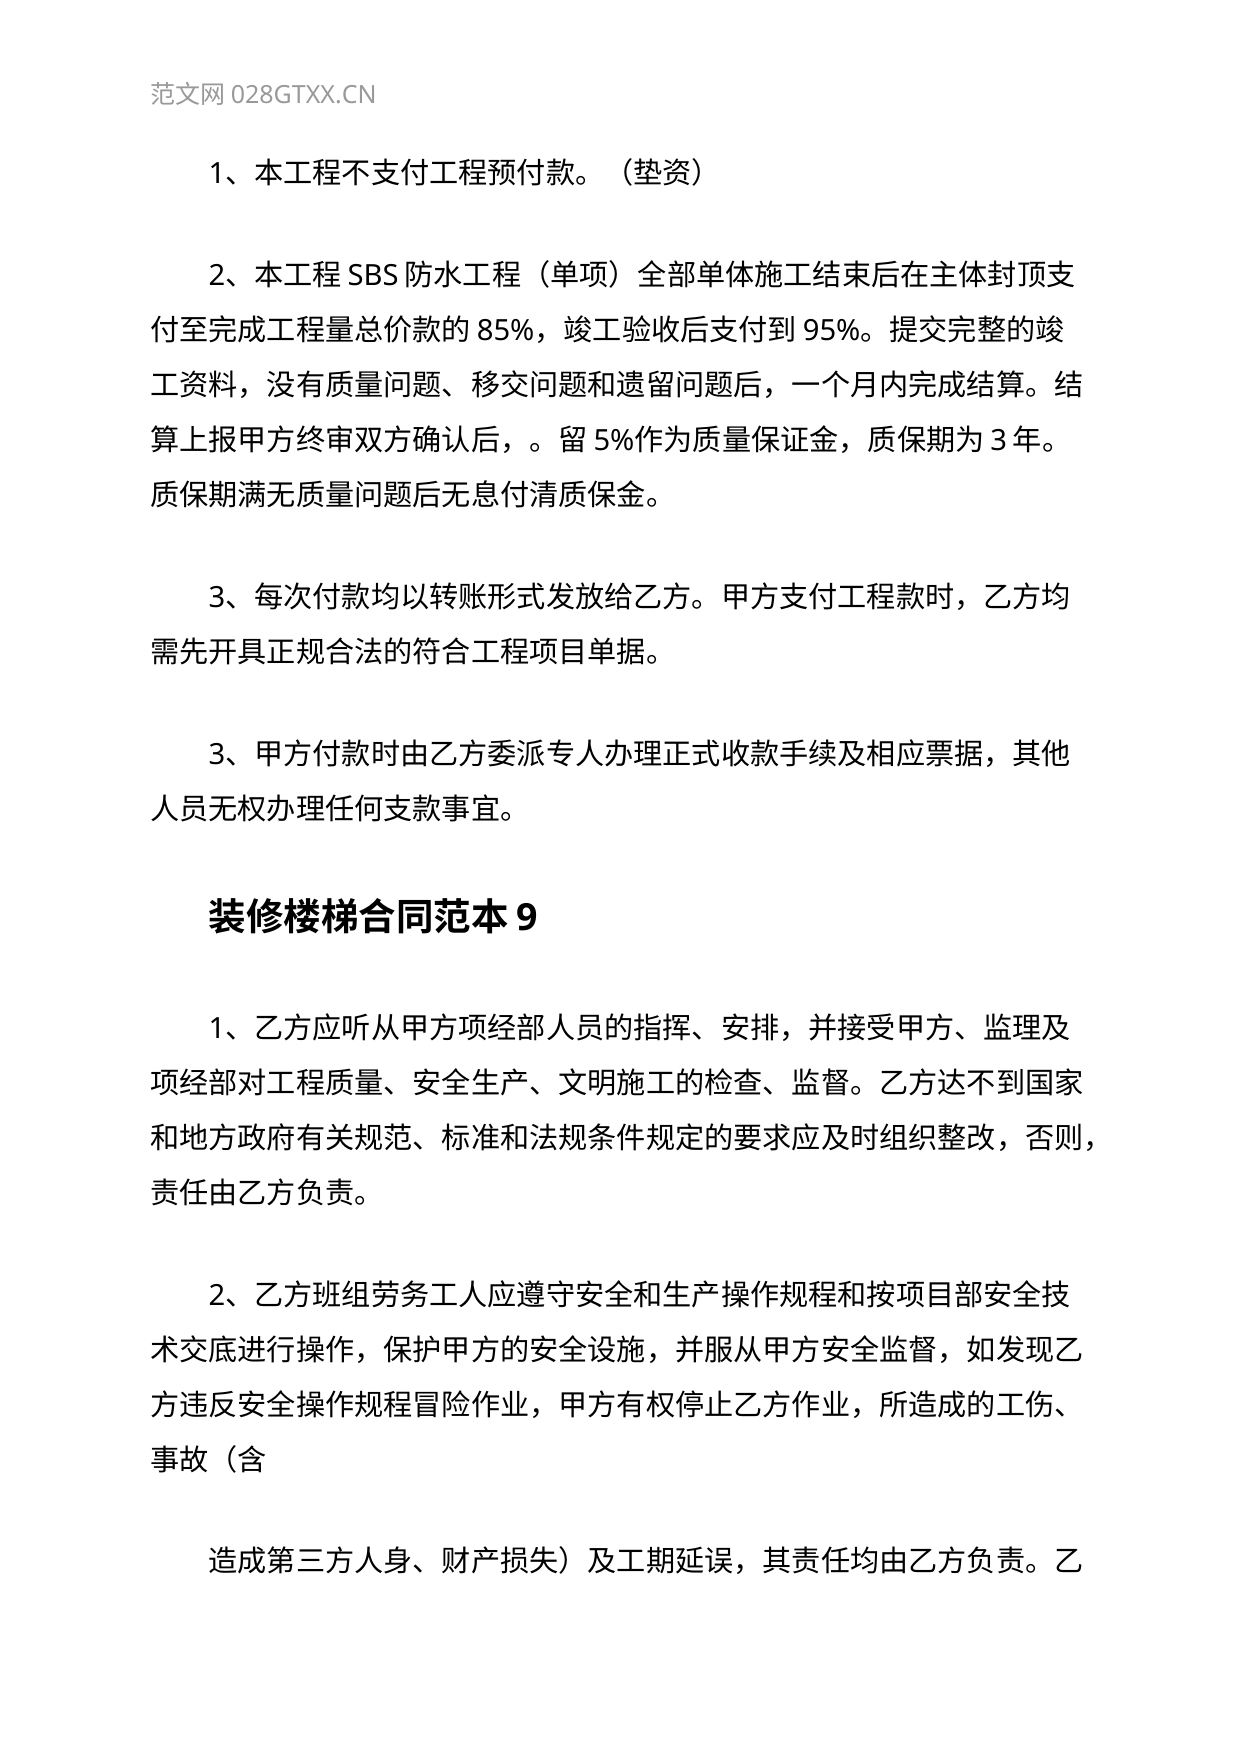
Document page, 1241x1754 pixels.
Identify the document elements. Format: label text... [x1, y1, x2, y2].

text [150, 1538, 1090, 1580]
text 3、每次付款均以转账形式发放给乙方。甲方支付工程款时，乙方均需先开具正规合法的符合工程项目单据。 [150, 574, 1090, 671]
text 2、本工程SBS防水工程（单项）全部单体施工结束后在主体封顶支付至完成工程量总价款的85%，竣工验收后支付到95%。提交完整的竣工资料，没有质量问题、移交问题和遗留问题后，一个月内完成结算。结算上报甲方终审双方确认后，。留5%作为质量保证金，质保期为3年。质保期满无质量问题后无息付清质保金。 [150, 252, 1090, 514]
text 2、乙方班组劳务工人应遵守安全和生产操作规程和按项目部安全技术交底进行操作，保护甲方的安全设施，并服从甲方安全监督，如发现乙方违反安全操作规程冒险作业，甲方有权停止乙方作业，所造成的工伤、事故（含 [150, 1271, 1090, 1478]
text 装修楼梯合同范本9 [150, 887, 1090, 942]
text 3、甲方付款时由乙方委派专人办理正式收款手续及相应票据，其他人员无权办理任何支款事宜。 [150, 730, 1090, 828]
text 1、本工程不支付工程预付款。（垫资） [150, 150, 1090, 192]
text 1、乙方应听从甲方项经部人员的指挥、安排，并接受甲方、监理及项经部对工程质量、安全生产、文明施工的检查、监督。乙方达不到国家和地方政府有关规范、标准和法规条件规定的要求应及时组织整改，否则，责任由乙方负责。 [150, 1005, 1090, 1212]
